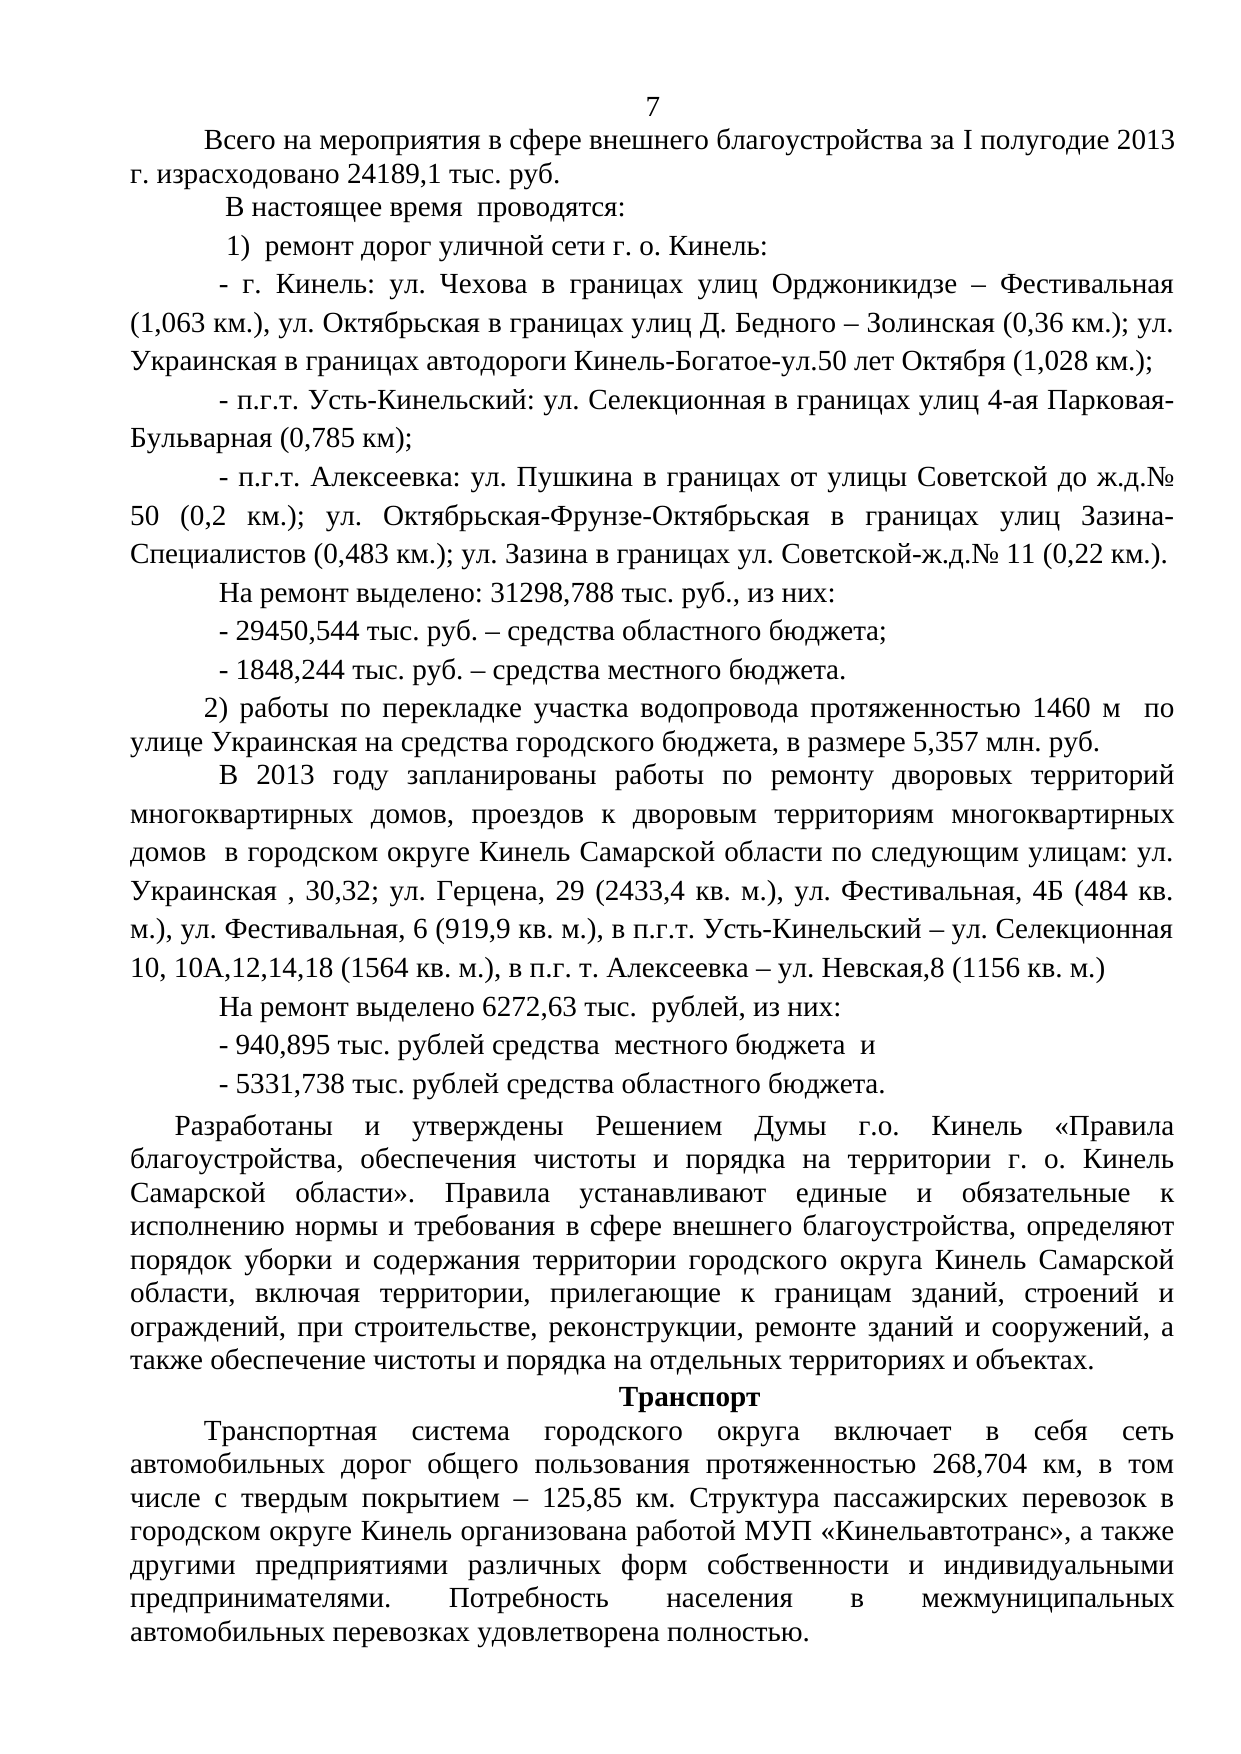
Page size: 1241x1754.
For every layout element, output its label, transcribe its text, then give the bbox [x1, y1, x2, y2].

text - 29450,544 тыс. руб. – средства областного бюджета; [130, 613, 1175, 647]
text - 5331,738 тыс. рублей средства областного бюджета. [130, 1066, 1175, 1099]
text - 1848,244 тыс. руб. – средства местного бюджета. [130, 652, 1175, 685]
text Разработаны и утверждены Решением Думы г.о. Кинель «Правила благоустройства, обеспечения чистоты и порядка на территории г. о. Кинель Самарской области». Правила устанавливают единые и обязательные к исполнению нормы и требования в сфере внешнего благоустройства, определяют порядок уборки и содержания территории городского округа Кинель Самарской области, включая территории, прилегающие к границам зданий, строений и ограждений, при строительстве, реконструкции, ремонте зданий и сооружений, а также обеспечение чистоты и порядка на отдельных территориях и объектах. [130, 1108, 1175, 1376]
text 2) работы по перекладке участка водопровода протяженностью 1460 м по улице Украинская на средства городского бюджета, в размере 5,357 млн. руб. [130, 690, 1175, 757]
text Всего на мероприятия в сфере внешнего благоустройства за I полугодие 2013 г. израсходовано 24189,1 тыс. руб. [130, 122, 1175, 189]
text В 2013 году запланированы работы по ремонту дворовых территорий многоквартирных домов, проездов к дворовым территориям многоквартирных домов в городском округе Кинель Самарской области по следующим улицам: ул. Украинская , 30,32; ул. Герцена, 29 (2433,4 кв. м.), ул. Фестивальная, 4Б (484 кв. м.), ул. Фестивальная, 6 (919,9 кв. м.), в п.г.т. Усть-Кинельский – ул. Селекционная 10, 10А,12,14,18 (1564 кв. м.), в п.г. т. Алексеевка – ул. Невская,8 (1156 кв. м.) [130, 757, 1175, 984]
text Транспорт [130, 1379, 1175, 1413]
text На ремонт выделено 6272,63 тыс. рублей, из них: [130, 989, 1175, 1022]
text - 940,895 тыс. рублей средства местного бюджета и [130, 1027, 1175, 1061]
text - г. Кинель: ул. Чехова в границах улиц Орджоникидзе – Фестивальная (1,063 км.), ул. Октябрьская в границах улиц Д. Бедного – Золинская (0,36 км.); ул. Украинская в границах автодороги Кинель-Богатое-ул.50 лет Октября (1,028 км.); - п.г.т. Усть-Кинельский: ул. Селекционная в границах улиц 4-ая Парковая-Бульварная (0,785 км); [130, 266, 1175, 454]
text В настоящее время проводятся: [130, 189, 1175, 223]
text 1) ремонт дорог уличной сети г. о. Кинель: [130, 228, 1175, 261]
text На ремонт выделено: 31298,788 тыс. руб., из них: [130, 575, 1175, 608]
text Транспортная система городского округа включает в себя сеть автомобильных дорог общего пользования протяженностью 268,704 км, в том числе с твердым покрытием – 125,85 км. Структура пассажирских перевозок в городском округе Кинель организована работой МУП «Кинельавтотранс», а также другими предприятиями различных форм собственности и индивидуальными предпринимателями. Потребность населения в межмуниципальных автомобильных перевозках удовлетворена полностью. [130, 1413, 1175, 1648]
text - п.г.т. Алексеевка: ул. Пушкина в границах от улицы Советской до ж.д.№ 50 (0,2 км.); ул. Октябрьская-Фрунзе-Октябрьская в границах улиц Зазина-Специалистов (0,483 км.); ул. Зазина в границах ул. Советской-ж.д.№ 11 (0,22 км.). [130, 459, 1175, 570]
